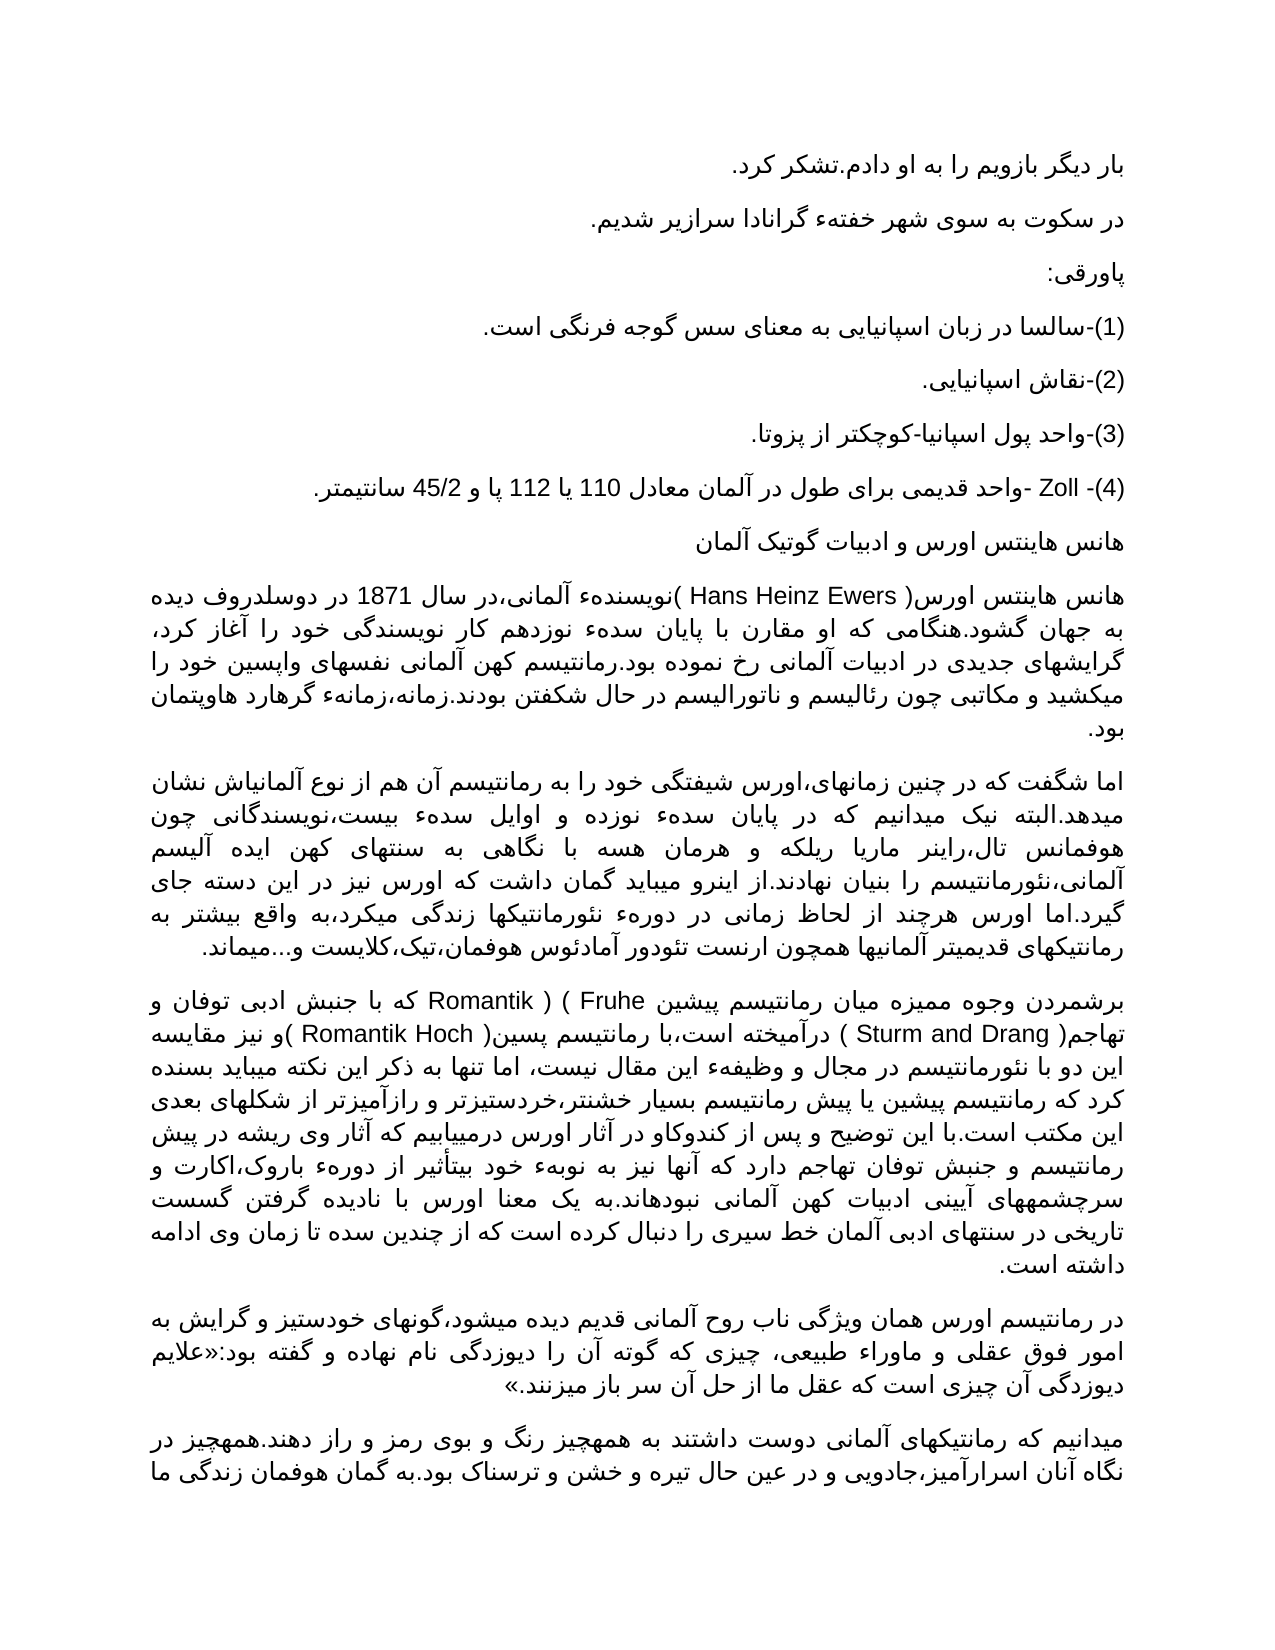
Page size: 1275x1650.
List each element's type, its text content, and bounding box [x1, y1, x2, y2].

text (3)-واحد پول اسپانیا-کوچک‏تر از پزوتا. [150, 419, 1125, 448]
text برشمردن وجوه ممیزه میان رمانتیسم پیشین Romantik ) ( Fruhe که با جنبش ادبی توفان و تهاجم( Sturm and Drang ) درآمیخته است،با رمانتیسم پسین( Romantik Hoch )و نیز مقایسه این دو با نئورمانتیسم در مجال و وظیفهء این مقال نیست، اما تنها به ذکر این نکته می‏باید بسنده کرد که رمانتیسم پیشین یا پیش رمانتیسم بسیار خشن‏تر،خردستیزتر و رازآمیزتر از شکل‏های‏ بعدی این مکتب است.با این توضیح و پس از کندوکاو در آثار اورس‏ درمی‏یابیم که آثار وی ریشه در پیش رمانتیسم و جنبش توفان‏ تهاجم دارد که آنها نیز به نوبهء خود بی‏تأثیر از دورهء باروک،اکارت و سرچشمه‏های آیینی ادبیات کهن آلمانی نبوده‏اند.به یک معنا اورس‏ با نادیده گرفتن گسست تاریخی در سنت‏های ادبی آلمان خط سیری‏ را دنبال کرده است که از چندین سده تا زمان وی ادامه داشته است. [150, 986, 1125, 1279]
text بار دیگر بازویم را به او دادم.تشکر کرد. [150, 150, 1125, 179]
text در سکوت به سوی شهر خفتهء گرانادا سرازیر شدیم. [150, 204, 1125, 233]
text (4)- Zoll -واحد قدیمی برای طول در آلمان معادل 110 یا 112 پا و 45/2 سانتیمتر. [150, 473, 1125, 502]
text در رمانتیسم اورس همان ویژگی ناب روح آلمانی قدیم دیده‏ می‏شود،گونه‏ای خودستیز و گرایش به امور فوق عقلی و ماوراء طبیعی، چیزی که گوته آن را دیوزدگی نام نهاده و گفته بود:«علایم دیوزدگی‏ آن چیزی است که عقل ما از حل آن سر باز می‏زنند.» [150, 1304, 1125, 1398]
text هانس هاینتس اورس( Hans Heinz Ewers )نویسندهء آلمانی،در سال 1871 در دوسلدروف دیده به جهان گشود.هنگامی‏ که او مقارن با پایان سدهء نوزدهم کار نویسندگی خود را آغاز کرد، گرایش‏های جدیدی در ادبیات آلمانی رخ نموده بود.رمانتیسم کهن‏ آلمانی نفس‏های واپسین خود را می‏کشید و مکاتبی چون رئالیسم‏ و ناتورالیسم در حال شکفتن بودند.زمانه،زمانهء گرهارد هاوپتمان بود. [150, 581, 1125, 742]
text (2)-نقاش اسپانیایی. [150, 365, 1125, 394]
text اما شگفت که در چنین زمانه‏ای،اورس شیفتگی خود را به‏ رمانتیسم آن هم از نوع آلمانی‏اش نشان می‏دهد.البته نیک می‏دانیم‏ که در پایان سدهء نوزده و اوایل سدهء بیست،نویسندگانی چون هوفمانس‏ تال،راینر ماریا ریلکه و هرمان هسه با نگاهی به سنتهای کهن‏ ایده آلیسم آلمانی،نئورمانتیسم را بنیان نهادند.از این‏رو می‏باید گمان‏ داشت که اورس نیز در این دسته جای گیرد.اما اورس هرچند از لحاظ زمانی در دورهء نئورمانتیک‏ها زندگی می‏کرد،به واقع بیشتر به‏ رمانتیک‏های قدیمی‏تر آلمانی‏ها همچون ارنست تئودور آمادئوس‏ هوفمان،تیک،کلایست و...می‏ماند. [150, 767, 1125, 961]
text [150, 1424, 1125, 1485]
text پاورقی: [150, 258, 1125, 286]
text (1)-سالسا در زبان اسپانیایی به معنای سس گوجه فرنگی‏ است. [150, 312, 1125, 340]
text هانس هاینتس اورس و ادبیات گوتیک آلمان [150, 527, 1125, 556]
